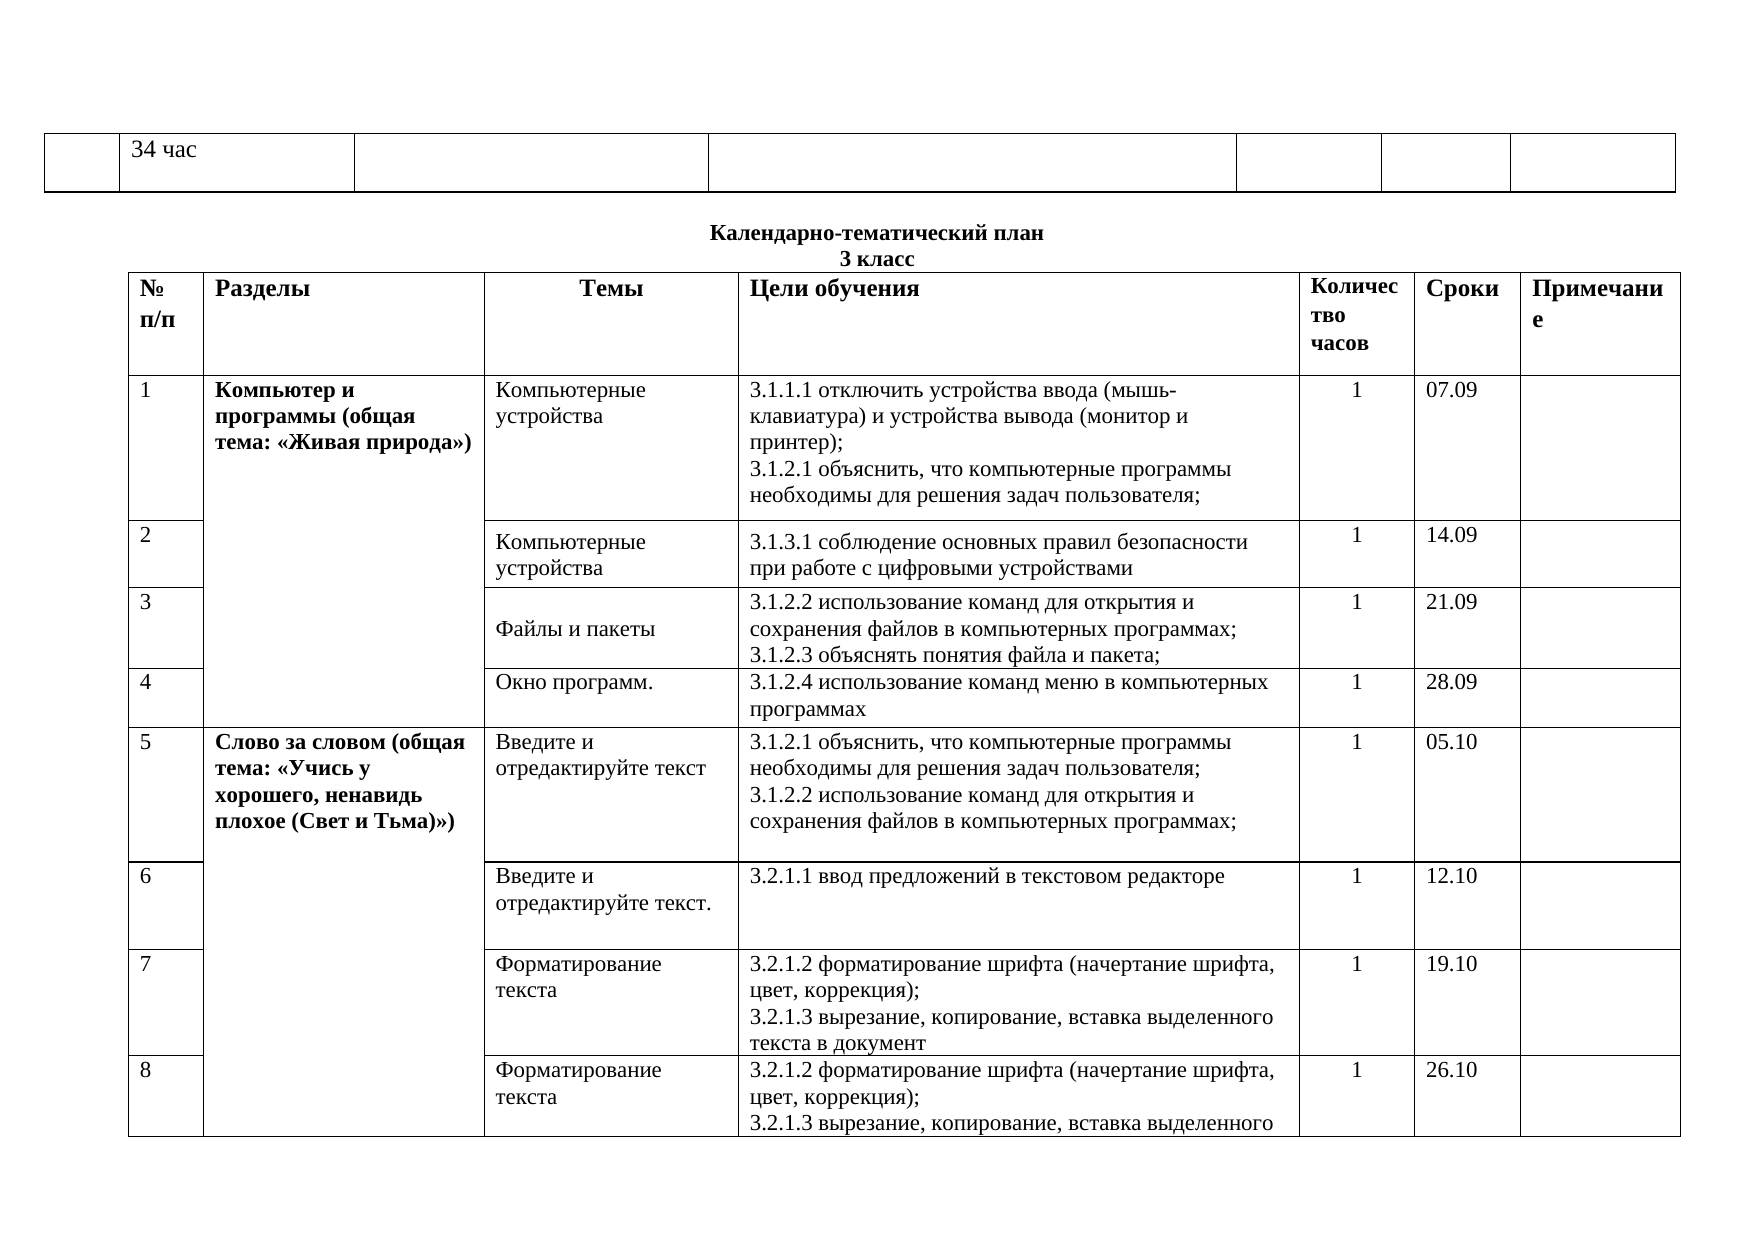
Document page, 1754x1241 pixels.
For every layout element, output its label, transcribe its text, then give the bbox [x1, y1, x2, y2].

table_cell [1521, 1056, 1680, 1136]
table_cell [739, 1056, 1299, 1136]
table_cell Форматирование текста [485, 950, 738, 1055]
table_cell 12.10 [1415, 863, 1520, 949]
table_cell 3.​1.​3.​1 соблюдение основных правил безопасности при работе с цифровыми устройствами [739, 521, 1299, 587]
table_cell 4 [129, 669, 203, 727]
table_cell Файлы и пакеты [485, 588, 738, 667]
table_header № п/п [129, 273, 203, 374]
table_header Примечание [1521, 273, 1680, 374]
table_header Темы [485, 273, 738, 374]
table_cell [1521, 669, 1680, 727]
table_cell [1521, 376, 1680, 520]
table_cell 3.​2.​1.​1 ввод предложений в текстовом редакторе [739, 863, 1299, 949]
table_header Цели обучения [739, 273, 1299, 374]
table_cell 3.​1.​1.​1 отключить устройства ввода (мышь-клавиатура) и устройства вывода (монитор и принтер); 3.​1.​2.​1 объяснить, что компьютерные программы необходимы для решения задач пользователя; [739, 376, 1299, 520]
table_cell 3.​1.​2.​2 использование команд для открытия и сохранения файлов в компьютерных программах; 3.​1.​2.​3 объяснять понятия файла и пакета; [739, 588, 1299, 667]
table_cell 3 [129, 588, 203, 667]
table_cell 3.​1.​2.​4 использование команд меню в компьютерных программах [739, 669, 1299, 727]
table_header Разделы [204, 273, 484, 374]
table_cell 1 [1300, 588, 1414, 667]
table_cell [709, 134, 1236, 191]
table_cell 2 [129, 521, 203, 587]
table_cell Компьютер и программы (общая тема: «Живая природа») [204, 376, 484, 727]
table_cell 3.​2.​1.​2 форматирование шрифта (начертание шрифта, цвет, коррекция); 3.​2.​1.​3 вырезание, копирование, вставка выделенного текста в документ [739, 950, 1299, 1055]
table_cell [1237, 134, 1381, 191]
table_cell Слово за словом (общая тема: «Учись у хорошего, ненавидь плохое (Свет и Тьма)») [204, 728, 484, 1136]
table_cell 3.​1.​2.​1 объяснить, что компьютерные программы необходимы для решения задач пользователя; 3.​1.​2.​2 использование команд для открытия и сохранения файлов в компьютерных программах; [739, 728, 1299, 861]
table_cell 14.09 [1415, 521, 1520, 587]
table_cell 19.10 [1415, 950, 1520, 1055]
table_cell 1 [1300, 950, 1414, 1055]
table_cell [1521, 863, 1680, 949]
table_cell 1 [1300, 669, 1414, 727]
table_cell [1382, 134, 1510, 191]
table_cell 5 [129, 728, 203, 861]
table_cell [1521, 521, 1680, 587]
table_cell 1 [1300, 376, 1414, 520]
table_cell 26.10 [1415, 1056, 1520, 1136]
table_cell [1521, 950, 1680, 1055]
table_cell [45, 134, 119, 191]
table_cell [485, 1056, 738, 1136]
table_cell Введите и отредактируйте текст. [485, 863, 738, 949]
table_cell Окно программ. [485, 669, 738, 727]
table_header Сроки [1415, 273, 1520, 374]
text Календарно-тематический план [118, 219, 1636, 245]
table_cell [1521, 728, 1680, 861]
table_cell 6 [129, 863, 203, 949]
table_cell 1 [1300, 863, 1414, 949]
table_cell 8 [129, 1056, 203, 1136]
table_cell 21.09 [1415, 588, 1520, 667]
table_cell 1 [1300, 521, 1414, 587]
table_cell 1 [129, 376, 203, 520]
table_cell 07.09 [1415, 376, 1520, 520]
table_cell 7 [129, 950, 203, 1055]
table_cell [1521, 588, 1680, 667]
text 3 класс [118, 245, 1636, 272]
table_cell 1 [1300, 728, 1414, 861]
table_cell [355, 134, 708, 191]
table_cell Компьютерные устройства [485, 376, 738, 520]
table_cell Введите и отредактируйте текст [485, 728, 738, 861]
table_cell 1 [1300, 1056, 1414, 1136]
table_header Количество часов [1300, 273, 1414, 374]
table_cell 28.09 [1415, 669, 1520, 727]
table_cell [1511, 134, 1675, 191]
table_cell 34 час [120, 134, 354, 191]
table_cell Компьютерные устройства [485, 521, 738, 587]
table_cell 05.10 [1415, 728, 1520, 861]
